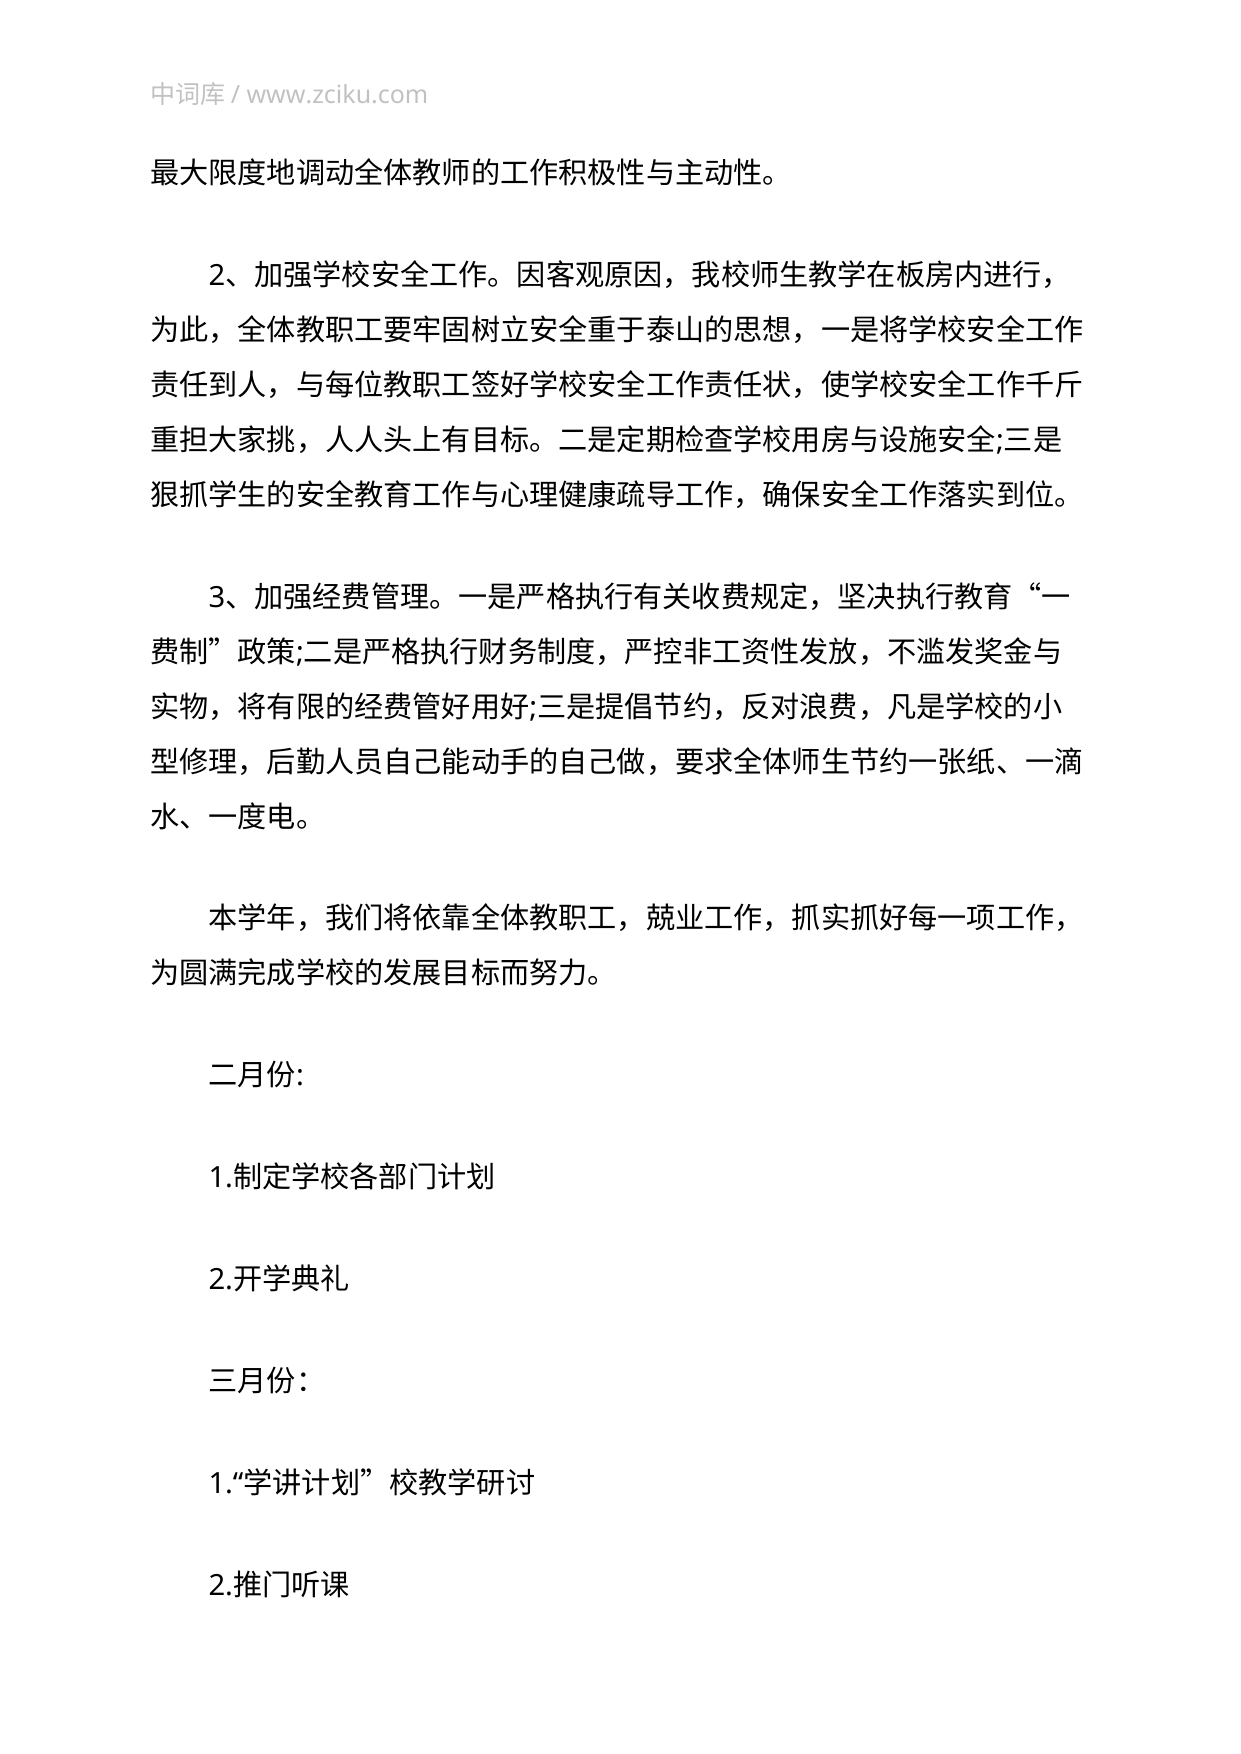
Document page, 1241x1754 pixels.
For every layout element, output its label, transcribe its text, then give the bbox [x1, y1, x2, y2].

text 2.推门听课 [150, 1561, 1090, 1604]
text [150, 150, 1090, 192]
text 2.开学典礼 [150, 1256, 1090, 1298]
text 1.制定学校各部门计划 [150, 1154, 1090, 1196]
text 二月份: [150, 1052, 1090, 1094]
text 三月份： [150, 1358, 1090, 1400]
text 3、加强经费管理。一是严格执行有关收费规定，坚决执行教育“一费制”政策;二是严格执行财务制度，严控非工资性发放，不滥发奖金与实物，将有限的经费管好用好;三是提倡节约，反对浪费，凡是学校的小型修理，后勤人员自己能动手的自己做，要求全体师生节约一张纸、一滴水、一度电。 [150, 573, 1090, 836]
text 2、加强学校安全工作。因客观原因，我校师生教学在板房内进行，为此，全体教职工要牢固树立安全重于泰山的思想，一是将学校安全工作责任到人，与每位教职工签好学校安全工作责任状，使学校安全工作千斤重担大家挑，人人头上有目标。二是定期检查学校用房与设施安全;三是狠抓学生的安全教育工作与心理健康疏导工作，确保安全工作落实到位。 [150, 252, 1090, 514]
text 本学年，我们将依靠全体教职工，兢业工作，抓实抓好每一项工作，为圆满完成学校的发展目标而努力。 [150, 895, 1090, 992]
text 1.“学讲计划”校教学研讨 [150, 1459, 1090, 1502]
